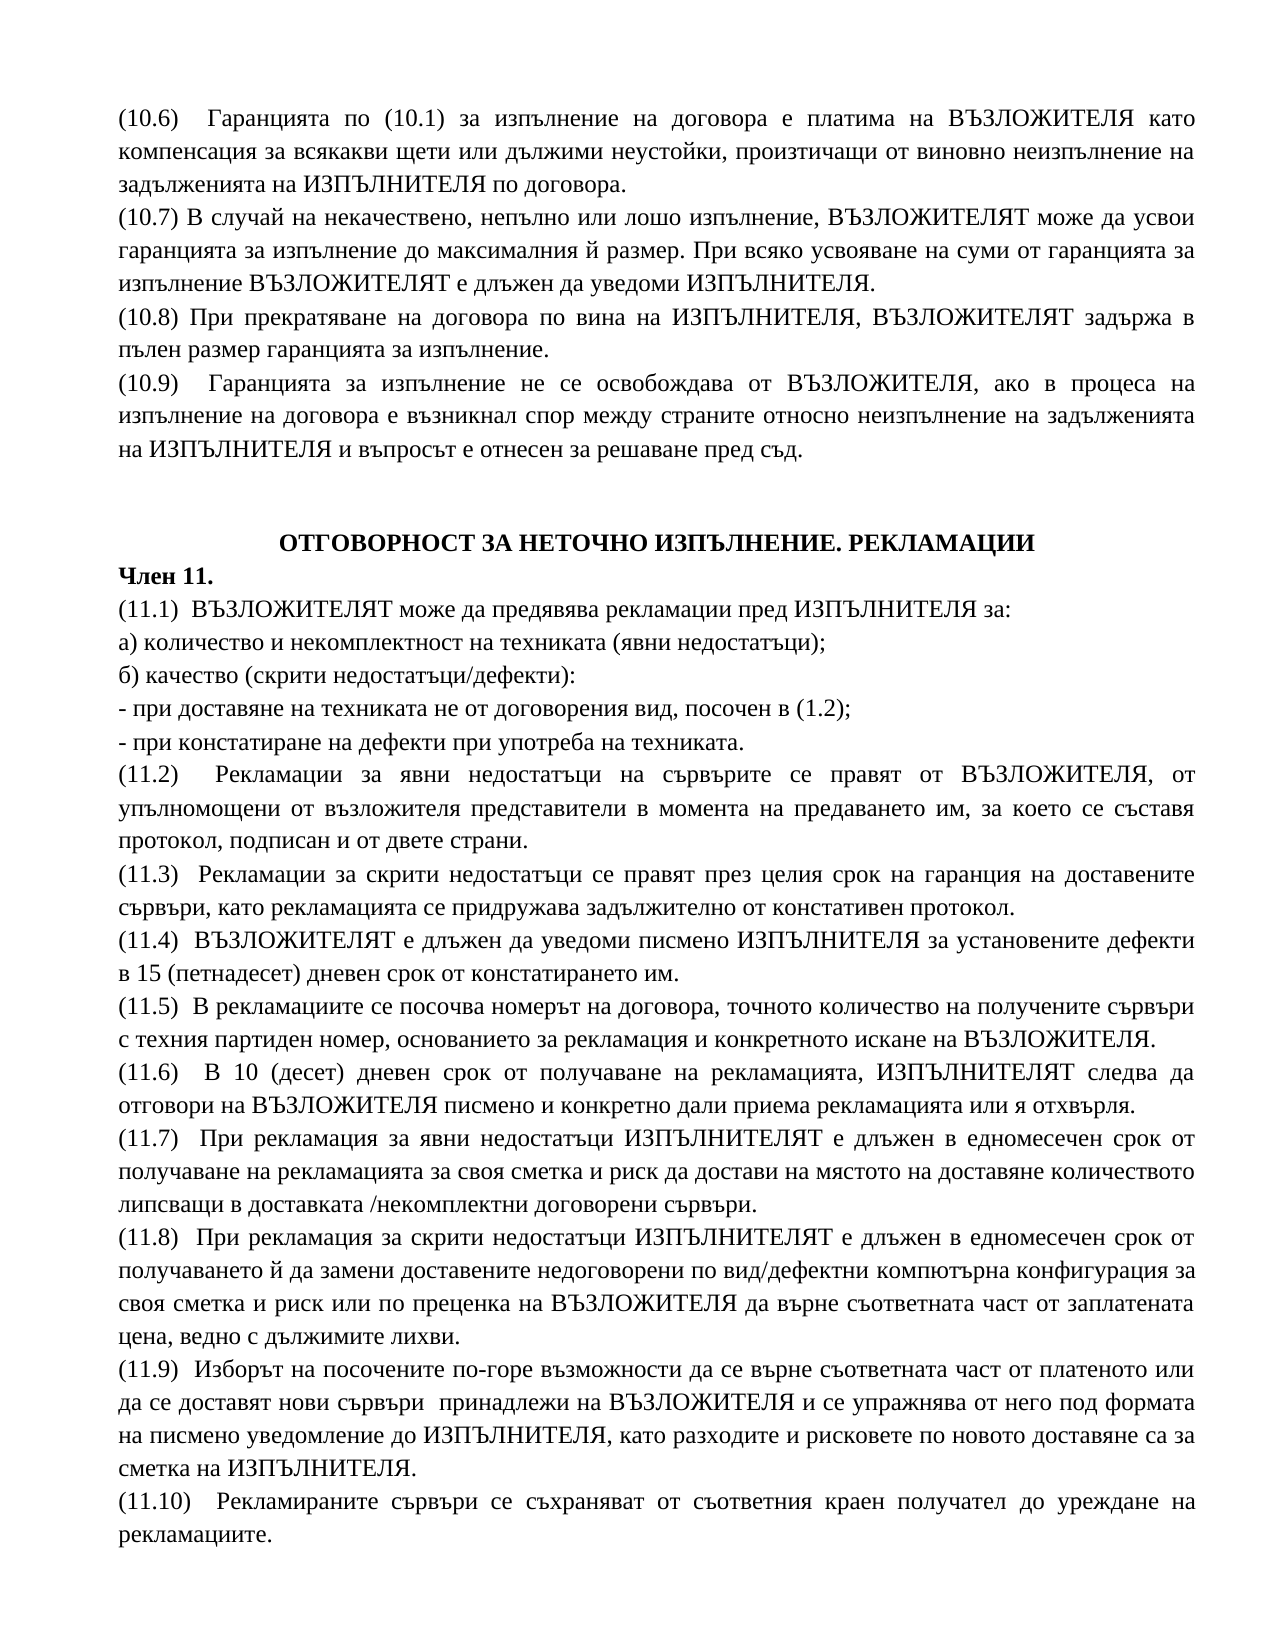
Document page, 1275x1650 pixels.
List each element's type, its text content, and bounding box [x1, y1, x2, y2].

text (10.8) При прекратяване на договора по вина на ИЗПЪЛНИТЕЛЯ, ВЪЗЛОЖИТЕЛЯТ задържа в пълен размер гаранцията за изпълнение. [118, 302, 1196, 363]
text (11.5) В рекламациите се посочва номерът на договора, точното количество на получените сървъри с техния партиден номер, основанието за рекламация и конкретното искане на ВЪЗЛОЖИТЕЛЯ. [118, 991, 1196, 1052]
text (11.1) ВЪЗЛОЖИТЕЛЯТ може да предявява рекламации пред ИЗПЪЛНИТЕЛЯ за: [118, 594, 1196, 623]
text (11.7) При рекламация за явни недостатъци ИЗПЪЛНИТЕЛЯТ е длъжен в едномесечен срок от получаване на рекламацията за своя сметка и риск да достави на мястото на доставяне количеството липсващи в доставката /некомплектни договорени сървъри. [118, 1123, 1196, 1218]
text ОТГОВОРНОСТ ЗА НЕТОЧНО ИЗПЪЛНЕНИЕ. РЕКЛАМАЦИИ [118, 528, 1196, 557]
text - при констатиране на дефекти при употреба на техниката. [118, 727, 1196, 755]
text (11.8) При рекламация за скрити недостатъци ИЗПЪЛНИТЕЛЯТ е длъжен в едномесечен срок от получаването й да замени доставените недоговорени по вид/дефектни компютърна конфигурация за своя сметка и риск или по преценка на ВЪЗЛОЖИТЕЛЯ да върне съответната част от заплатената цена, ведно с дължимите лихви. [118, 1222, 1196, 1350]
text (11.3) Рекламации за скрити недостатъци се правят през целия срок на гаранция на доставените сървъри, като рекламацията се придружава задължително от констативен протокол. [118, 859, 1196, 920]
text (10.6) Гаранцията по (10.1) за изпълнение на договора е платима на ВЪЗЛОЖИТЕЛЯ като компенсация за всякакви щети или дължими неустойки, произтичащи от виновно неизпълнение на задълженията на ИЗПЪЛНИТЕЛЯ по договора. [118, 103, 1196, 198]
text (10.9) Гаранцията за изпълнение не се освобождава от ВЪЗЛОЖИТЕЛЯ, ако в процеса на изпълнение на договора е възникнал спор между страните относно неизпълнение на задълженията на ИЗПЪЛНИТЕЛЯ и въпросът е отнесен за решаване пред съд. [118, 368, 1196, 462]
text (11.6) В 10 (десет) дневен срок от получаване на рекламацията, ИЗПЪЛНИТЕЛЯТ следва да отговори на ВЪЗЛОЖИТЕЛЯ писмено и конкретно дали приема рекламацията или я отхвърля. [118, 1057, 1196, 1118]
text а) количество и некомплектност на техниката (явни недостатъци); [118, 627, 1196, 656]
text (11.4) ВЪЗЛОЖИТЕЛЯТ е длъжен да уведоми писмено ИЗПЪЛНИТЕЛЯ за установените дефекти в 15 (петнадесет) дневен срок от констатирането им. [118, 925, 1196, 986]
text б) качество (скрити недостатъци/дефекти): [118, 661, 1196, 689]
text (10.7) В случай на некачествено, непълно или лошо изпълнение, ВЪЗЛОЖИТЕЛЯТ може да усвои гаранцията за изпълнение до максималния й размер. При всяко усвояване на суми от гаранцията за изпълнение ВЪЗЛОЖИТЕЛЯТ е длъжен да уведоми ИЗПЪЛНИТЕЛЯ. [118, 202, 1196, 297]
text - при доставяне на техниката не от договорения вид, посочен в (1.2); [118, 693, 1196, 722]
text Член 11. [118, 561, 1196, 590]
text (11.2) Рекламации за явни недостатъци на сървърите се правят от ВЪЗЛОЖИТЕЛЯ, от упълномощени от възложителя представители в момента на предаването им, за което се съставя протокол, подписан и от двете страни. [118, 759, 1196, 854]
text (11.9) Изборът на посочените по-горе възможности да се върне съответната част от платеното или да се доставят нови сървъри принадлежи на ВЪЗЛОЖИТЕЛЯ и се упражнява от него под формата на писмено уведомление до ИЗПЪЛНИТЕЛЯ, като разходите и рисковете по новото доставяне са за сметка на ИЗПЪЛНИТЕЛЯ. [118, 1354, 1196, 1482]
text (11.10) Рекламираните сървъри се съхраняват от съответния краен получател до уреждане на рекламациите. [118, 1486, 1196, 1548]
